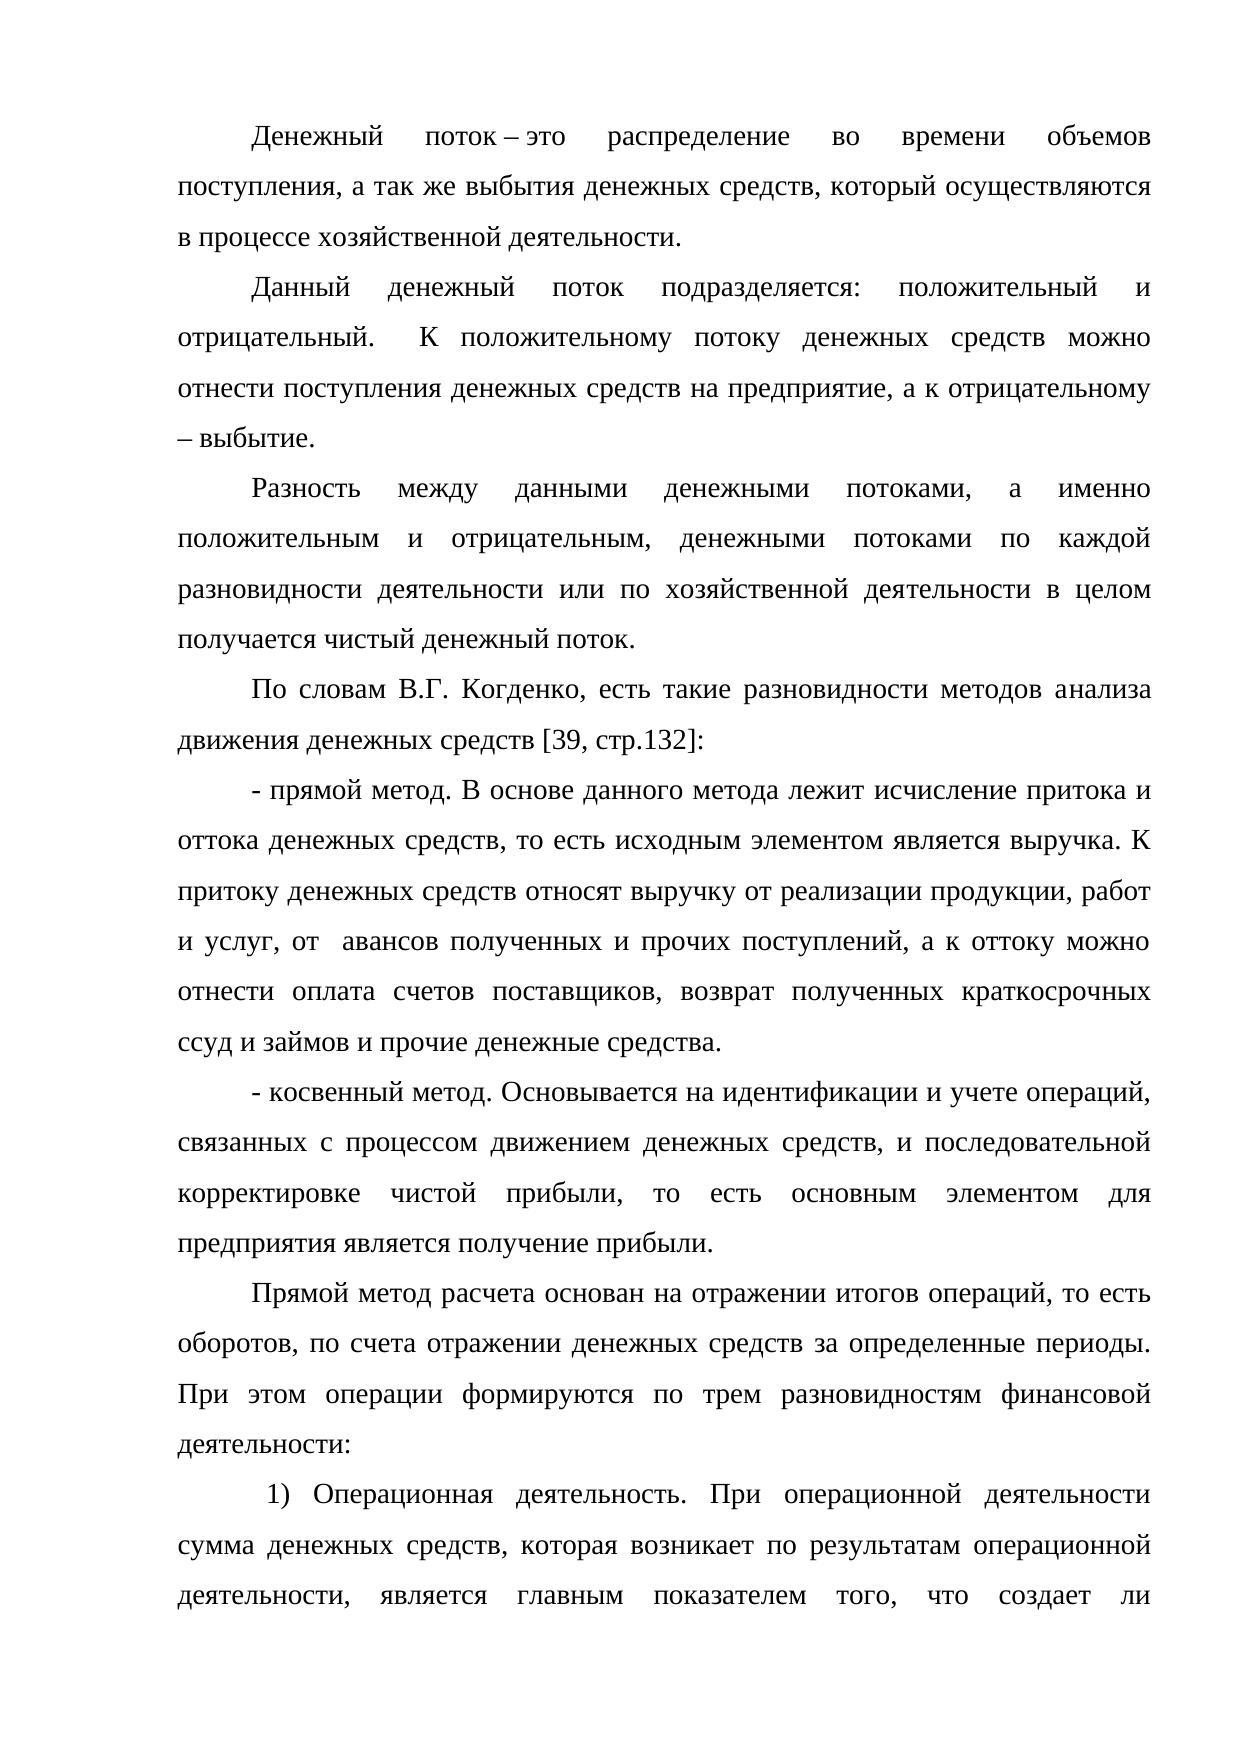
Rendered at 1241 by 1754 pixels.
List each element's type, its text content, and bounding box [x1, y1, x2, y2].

text Денежный поток – это распределение во времени объемов поступления, а так же выбытия денежных средств, который осуществляются в процессе хозяйственной деятельности. [177, 118, 1152, 252]
text Разность между данными денежными потоками, а именно положительным и отрицательным, денежными потоками по каждой разновидности деятельности или по хозяйственной деятельности в целом получается чистый денежный поток. [177, 470, 1152, 655]
text - прямой метод. В основе данного метода лежит исчисление притока и оттока денежных средств, то есть исходным элементом является выручка. К притоку денежных средств относят выручку от реализации продукции, работ и услуг, от авансов полученных и прочих поступлений, а к оттоку можно отнести оплата счетов поставщиков, возврат полученных краткосрочных ссуд и займов и прочие денежные средства. [177, 772, 1152, 1057]
text Прямой метод расчета основан на отражении итогов операций, то есть оборотов, по счета отражении денежных средств за определенные периоды. При этом операции формируются по трем разновидностям финансовой деятельности: [177, 1275, 1152, 1460]
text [177, 1477, 1152, 1611]
text Данный денежный поток подразделяется: положительный и отрицательный. К положительному потоку денежных средств можно отнести поступления денежных средств на предприятие, а к отрицательному – выбытие. [177, 269, 1152, 453]
text - косвенный метод. Основывается на идентификации и учете операций, связанных с процессом движением денежных средств, и последовательной корректировке чистой прибыли, то есть основным элементом для предприятия является получение прибыли. [177, 1074, 1152, 1258]
text По словам В.Г. Когденко, есть такие разновидности методов анализа движения денежных средств [39, стр.132]: [177, 672, 1152, 755]
